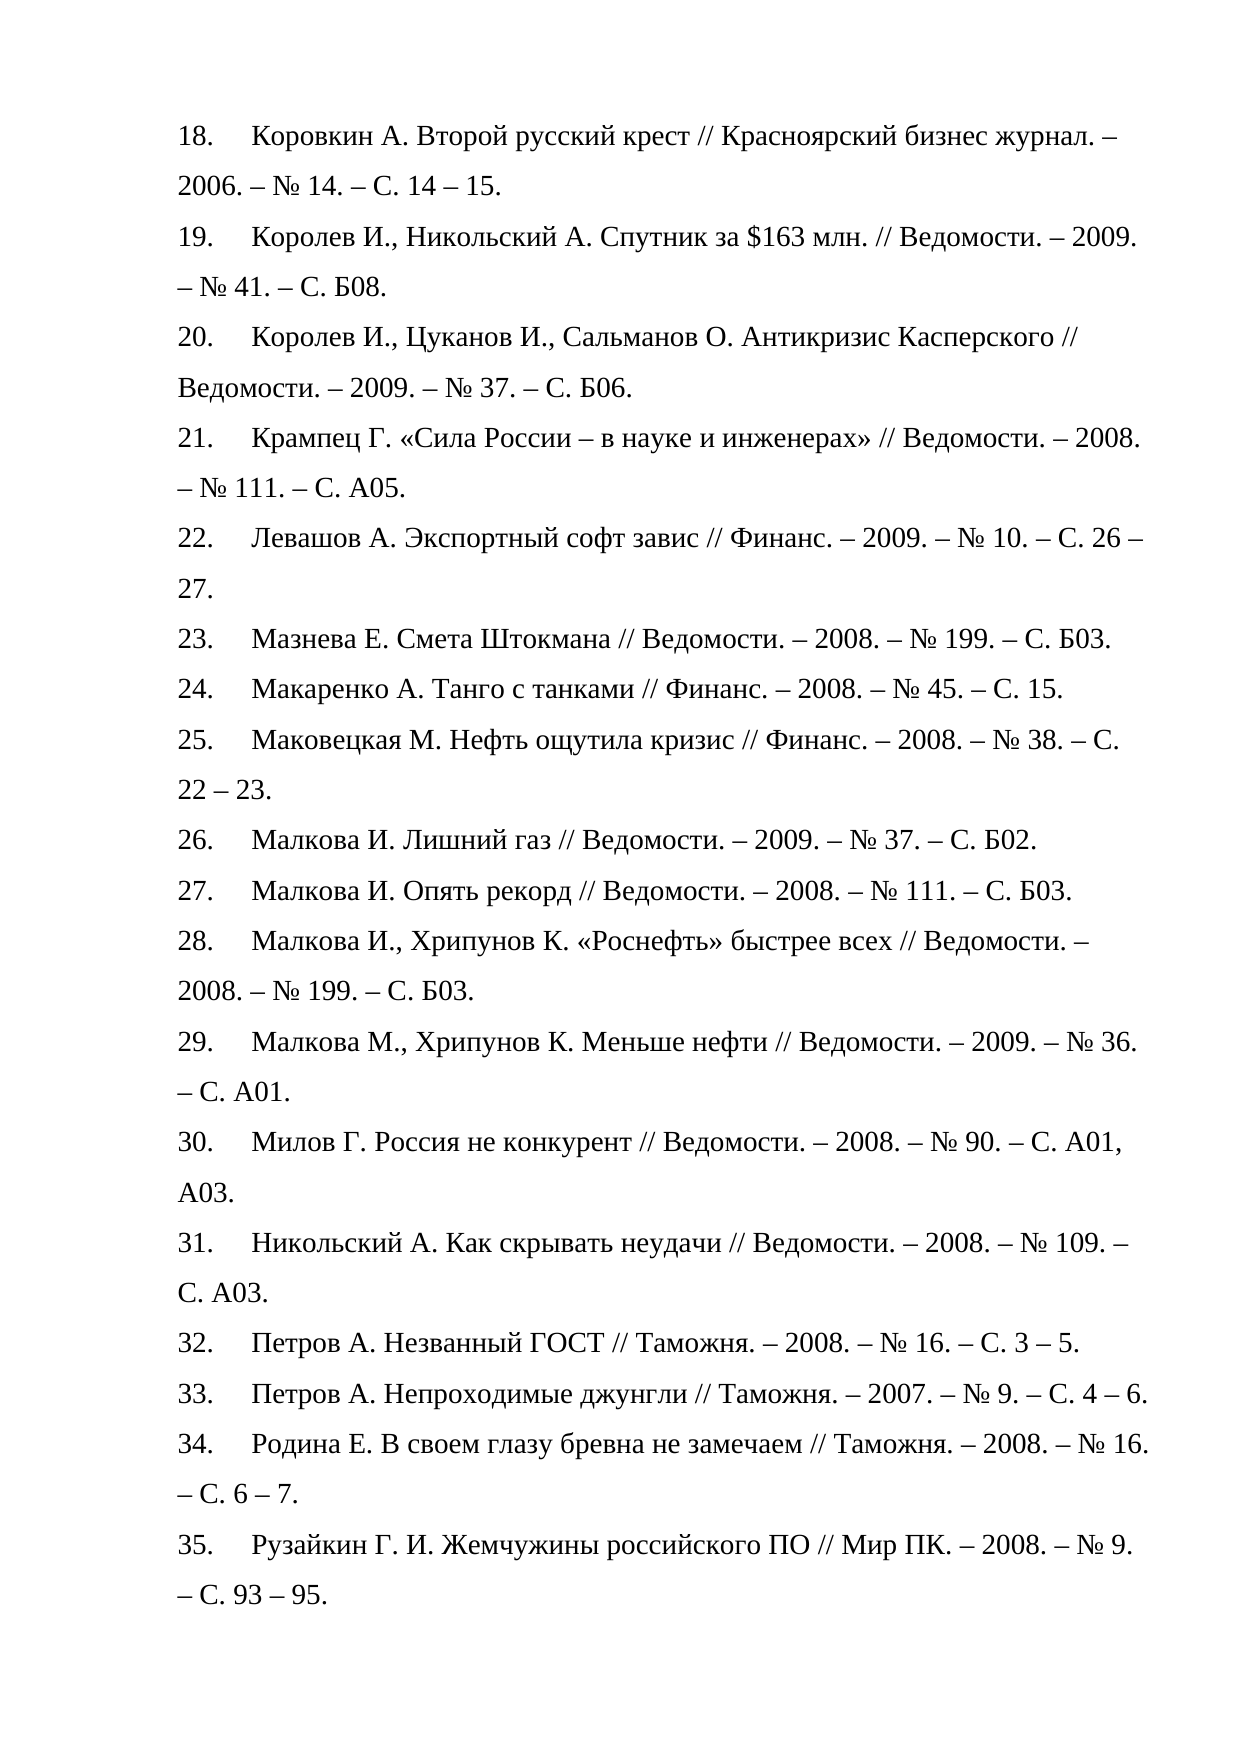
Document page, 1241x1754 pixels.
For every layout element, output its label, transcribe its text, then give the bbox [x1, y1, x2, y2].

list Макаренко А. Танго с танками // Финанс. – 2008. – № 45. – С. 15. [177, 672, 1152, 705]
list Малкова И., Хрипунов К. «Роснефть» быстрее всех // Ведомости. – 2008. – № 199. – С. Б03. [177, 923, 1152, 1007]
list Малкова М., Хрипунов К. Меньше нефти // Ведомости. – 2009. – № 36. – С. А01. [177, 1024, 1152, 1108]
list Петров А. Непроходимые джунгли // Таможня. – 2007. – № 9. – С. 4 – 6. [177, 1376, 1152, 1409]
list Родина Е. В своем глазу бревна не замечаем // Таможня. – 2008. – № 16. – С. 6 – 7. [177, 1426, 1152, 1510]
list Милов Г. Россия не конкурент // Ведомости. – 2008. – № 90. – С. А01, А03. [177, 1124, 1152, 1208]
list Крампец Г. «Сила России – в науке и инженерах» // Ведомости. – 2008. – № 111. – С. А05. [177, 420, 1152, 504]
list Маковецкая М. Нефть ощутила кризис // Финанс. – 2008. – № 38. – С. 22 – 23. [177, 722, 1152, 806]
list Никольский А. Как скрывать неудачи // Ведомости. – 2008. – № 109. – С. А03. [177, 1225, 1152, 1309]
list Мазнева Е. Смета Штокмана // Ведомости. – 2008. – № 199. – С. Б03. [177, 621, 1152, 655]
list Малкова И. Лишний газ // Ведомости. – 2009. – № 37. – С. Б02. [177, 822, 1152, 856]
list Петров А. Незванный ГОСТ // Таможня. – 2008. – № 16. – С. 3 – 5. [177, 1326, 1152, 1359]
list Левашов А. Экспортный софт завис // Финанс. – 2009. – № 10. – С. 26 – 27. [177, 521, 1152, 604]
list Малкова И. Опять рекорд // Ведомости. – 2008. – № 111. – С. Б03. [177, 873, 1152, 906]
list Королев И., Никольский А. Спутник за $163 млн. // Ведомости. – 2009. – № 41. – С. Б08. [177, 219, 1152, 303]
list Рузайкин Г. И. Жемчужины российского ПО // Мир ПК. – 2008. – № 9. – С. 93 – 95. [177, 1527, 1152, 1611]
list Коровкин А. Второй русский крест // Красноярский бизнес журнал. – 2006. – № 14. – С. 14 – 15. [177, 118, 1152, 202]
list Королев И., Цуканов И., Сальманов О. Антикризис Касперского // Ведомости. – 2009. – № 37. – С. Б06. [177, 319, 1152, 403]
